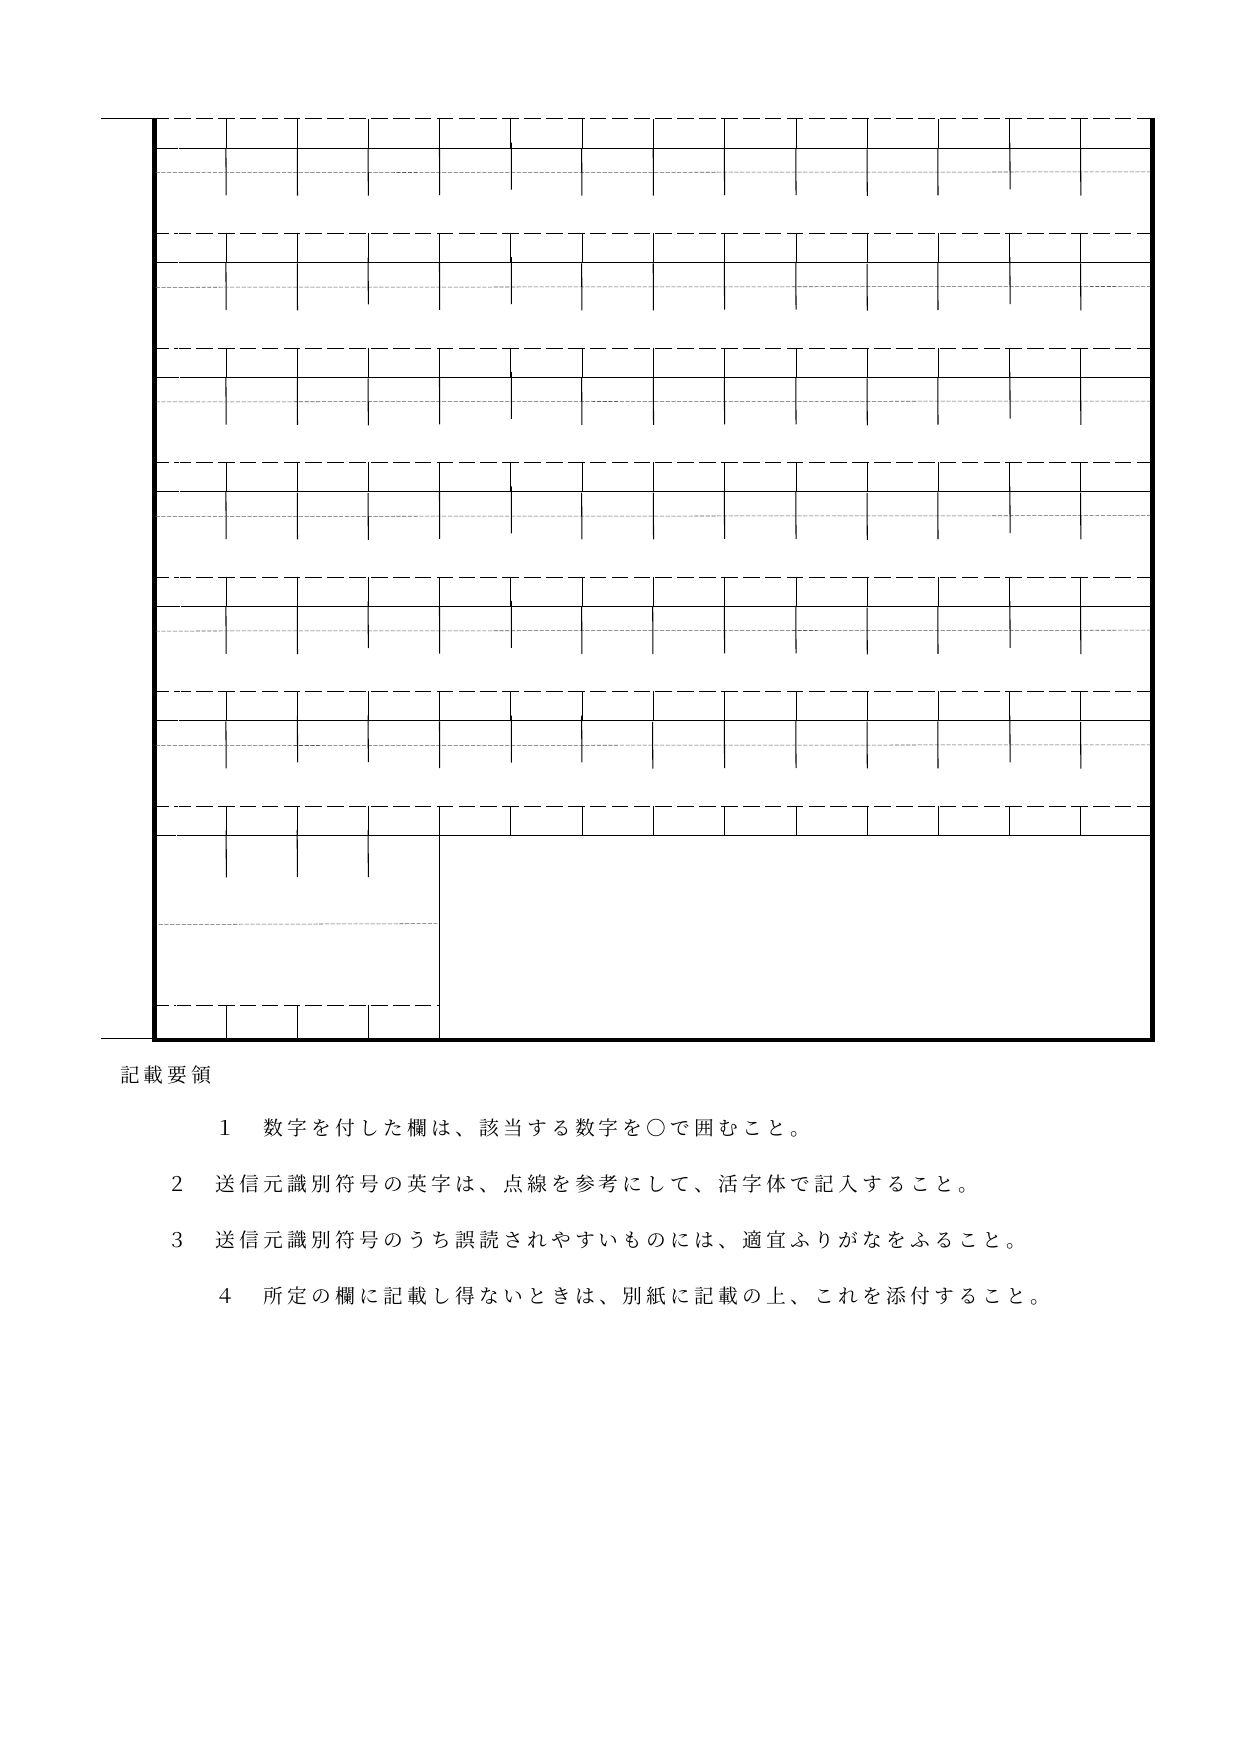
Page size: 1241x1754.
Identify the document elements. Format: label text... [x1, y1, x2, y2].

table_cell [654, 233, 724, 262]
text ３ 送信元識別符号のうち誤読されやすいものには、適宜ふりがなをふること。 [96, 1211, 1174, 1267]
table_cell [1081, 577, 1150, 606]
table_cell [583, 462, 653, 491]
table_cell [583, 348, 653, 377]
table_cell [939, 233, 1009, 262]
table_cell [797, 806, 867, 835]
table_cell [939, 577, 1009, 606]
table_cell [157, 492, 179, 577]
table_cell [939, 691, 1009, 720]
table_cell [939, 806, 1009, 835]
table_cell [298, 233, 368, 262]
table_cell [369, 691, 439, 720]
table_cell [1081, 348, 1150, 377]
table_cell [725, 577, 796, 606]
table_cell [440, 577, 510, 606]
table_cell [583, 233, 653, 262]
table_cell [797, 691, 867, 720]
table_cell [511, 118, 582, 147]
table_cell [797, 118, 867, 147]
table_cell [227, 348, 297, 377]
table_cell [227, 1005, 297, 1038]
table_cell [298, 118, 368, 147]
table_cell [1081, 118, 1150, 147]
table_cell [157, 1005, 226, 1038]
table_cell [939, 462, 1009, 491]
table_cell [298, 348, 368, 377]
table_cell [583, 691, 653, 720]
table_cell [157, 721, 178, 806]
table_cell [511, 348, 582, 377]
table_cell [939, 348, 1009, 377]
table_cell [157, 577, 226, 606]
table_cell [227, 806, 297, 835]
table_cell [227, 233, 297, 262]
table_cell [868, 462, 938, 491]
table_cell [1081, 806, 1150, 835]
table_cell [179, 263, 1150, 347]
table_cell [583, 806, 653, 835]
table_cell [440, 233, 510, 262]
table_cell [797, 577, 867, 606]
table_cell [868, 577, 938, 606]
table_cell [1010, 691, 1080, 720]
table_cell [654, 806, 724, 835]
table_cell [654, 691, 724, 720]
table_cell [1081, 462, 1150, 491]
table_cell [511, 233, 582, 262]
table_cell [1010, 233, 1080, 262]
table_cell [157, 806, 226, 835]
table_cell [227, 691, 297, 720]
text １ 数字を付した欄は、該当する数字を○で囲むこと。 [96, 1098, 1174, 1155]
table_cell [179, 721, 1150, 806]
table_cell [797, 462, 867, 491]
table_cell [1010, 806, 1080, 835]
table_cell [868, 233, 938, 262]
table_cell [654, 348, 724, 377]
text ４ 所定の欄に記載し得ないときは、別紙に記載の上、これを添付すること。 [96, 1267, 1174, 1323]
table_cell [157, 263, 178, 347]
table_cell [1010, 462, 1080, 491]
table_cell [868, 118, 938, 147]
table_cell [177, 836, 439, 1005]
table_cell [725, 462, 796, 491]
table_cell [654, 577, 724, 606]
table_cell [369, 233, 439, 262]
table_cell [369, 577, 439, 606]
table_cell [157, 836, 176, 1005]
table_cell [868, 806, 938, 835]
table_cell [157, 378, 179, 462]
table_cell [440, 806, 510, 835]
table_cell [157, 149, 178, 233]
table_cell [157, 462, 226, 491]
table_cell [511, 806, 582, 835]
table_cell [583, 118, 653, 147]
table_cell [440, 691, 510, 720]
table_cell [157, 233, 226, 262]
table_cell [868, 348, 938, 377]
text 記載要領 [96, 1042, 1174, 1098]
table_cell [511, 462, 582, 491]
table_cell [298, 1005, 368, 1038]
table_cell [179, 149, 1150, 233]
table_cell [511, 577, 582, 606]
table_cell [440, 462, 510, 491]
table_cell [157, 607, 180, 691]
table_cell [868, 691, 938, 720]
table_cell [369, 462, 439, 491]
table_cell [227, 462, 297, 491]
table_cell [369, 806, 439, 835]
table_cell [1010, 348, 1080, 377]
table_cell [180, 378, 1150, 462]
table_cell [440, 348, 510, 377]
table_cell [1081, 691, 1150, 720]
table_cell [725, 348, 796, 377]
table_cell [938, 118, 1009, 147]
table_cell [369, 348, 439, 377]
table_cell [298, 691, 368, 720]
table_cell [797, 233, 867, 262]
table_cell [725, 691, 796, 720]
table_cell [298, 577, 368, 606]
table_cell [725, 806, 796, 835]
table_cell [583, 577, 653, 606]
table_cell [227, 577, 297, 606]
table_cell [227, 118, 297, 147]
table_cell [181, 607, 1150, 691]
table_cell [440, 836, 1150, 1038]
table_cell [298, 806, 368, 835]
table_cell [654, 118, 724, 147]
text ２ 送信元識別符号の英字は、点線を参考にして、活字体で記入すること。 [96, 1155, 1174, 1211]
table_cell [157, 691, 226, 720]
table_cell [654, 462, 724, 491]
table_cell [157, 348, 226, 377]
table_cell [725, 118, 796, 147]
table_cell [369, 1005, 439, 1038]
table_cell [440, 118, 510, 147]
table_cell [368, 118, 439, 147]
table_cell [511, 691, 582, 720]
table_cell [180, 492, 1150, 577]
table_cell [725, 233, 796, 262]
table_cell [298, 462, 368, 491]
table_cell [1010, 577, 1080, 606]
table_cell [157, 118, 226, 147]
table_cell [797, 348, 867, 377]
table_cell [1081, 233, 1150, 262]
table_cell [1010, 118, 1080, 147]
